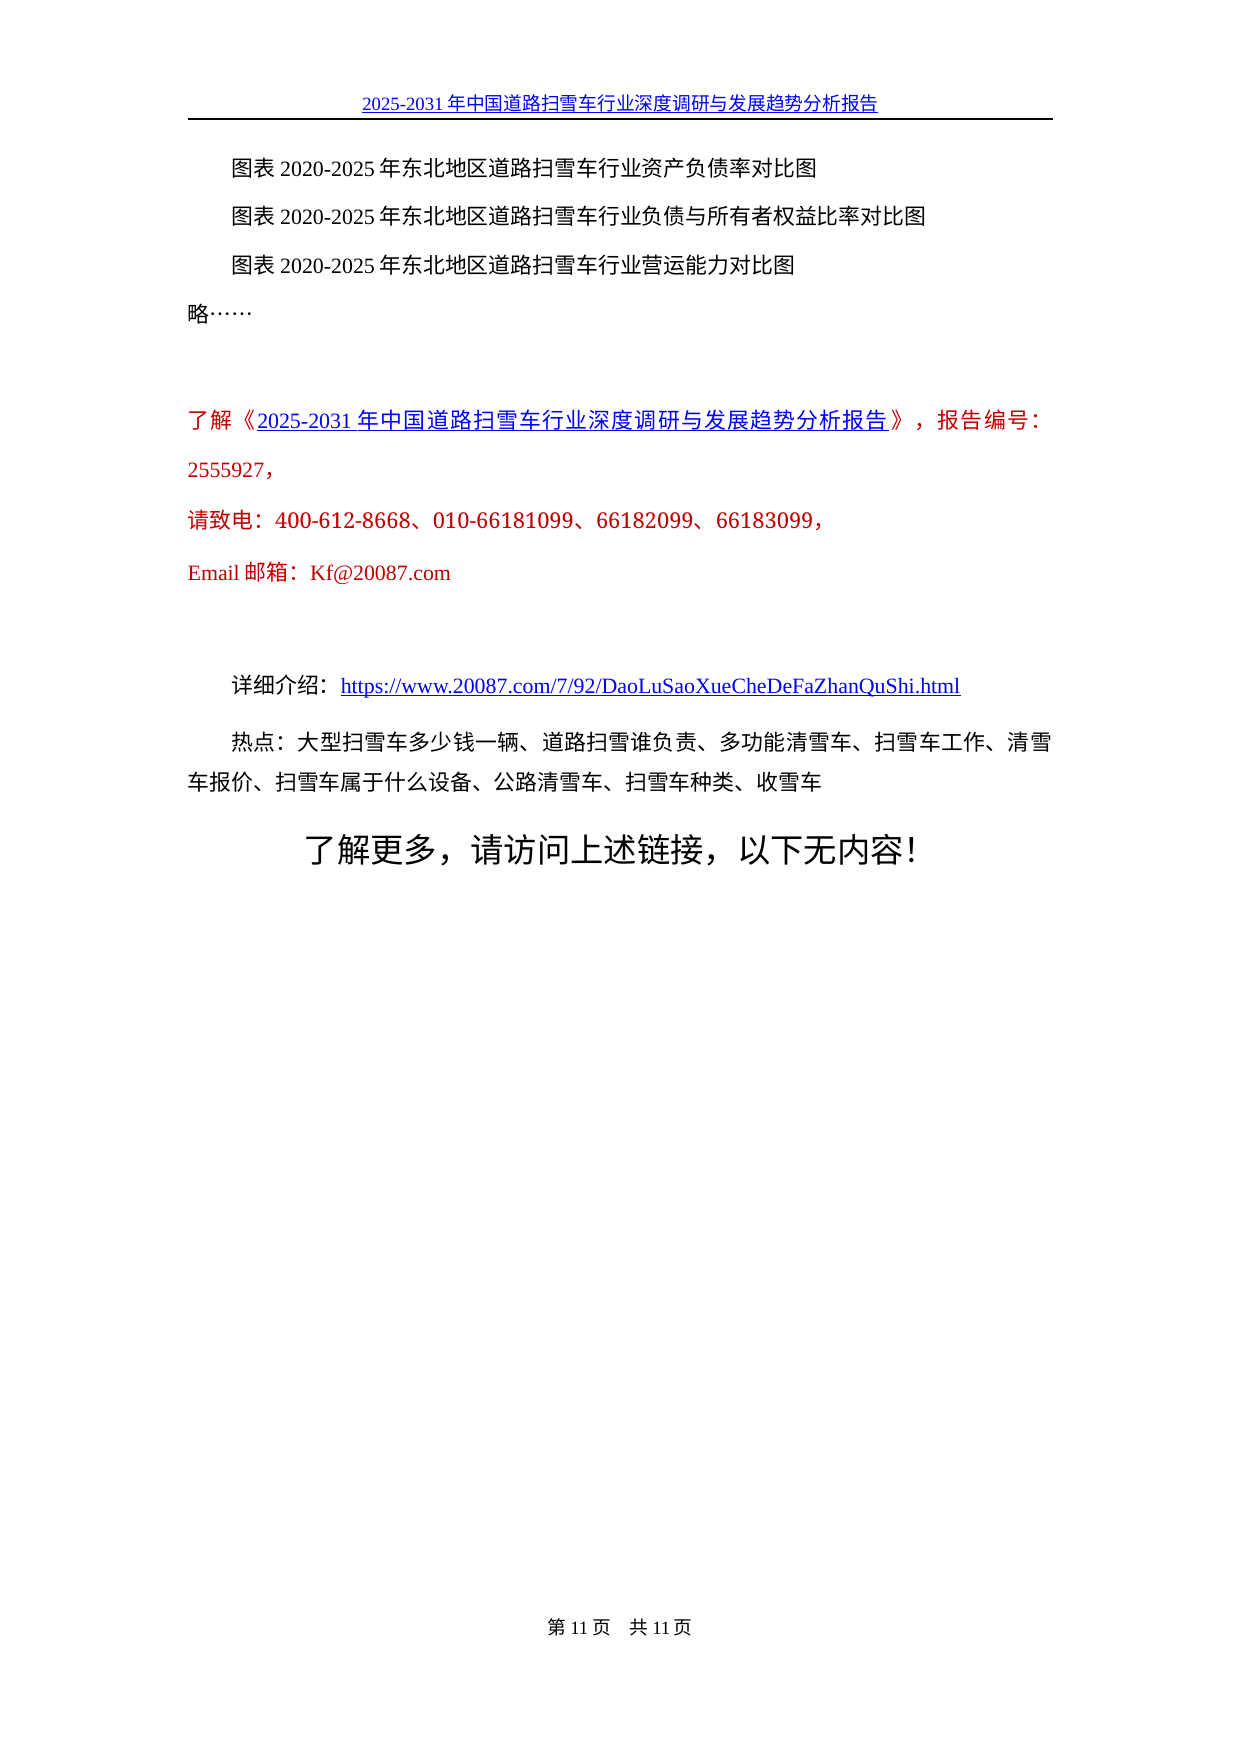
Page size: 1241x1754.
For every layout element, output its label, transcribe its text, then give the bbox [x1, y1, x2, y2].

text 了解《2025-2031年中国道路扫雪车行业深度调研与发展趋势分析报告》，报告编号：2555927， [187, 403, 1053, 484]
title 了解更多，请访问上述链接，以下无内容！ [187, 815, 1053, 880]
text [187, 150, 1053, 329]
text 热点：大型扫雪车多少钱一辆、道路扫雪谁负责、多功能清雪车、扫雪车工作、清雪车报价、扫雪车属于什么设备、公路清雪车、扫雪车种类、收雪车 [187, 724, 1053, 797]
text Email邮箱：Kf@20087.com [187, 555, 1053, 587]
text 请致电：400-612-8668、010-66181099、66182099、66183099， [187, 503, 1053, 536]
text 详细介绍：https://www.20087.com/7/92/DaoLuSaoXueCheDeFaZhanQuShi.html [187, 668, 1053, 700]
